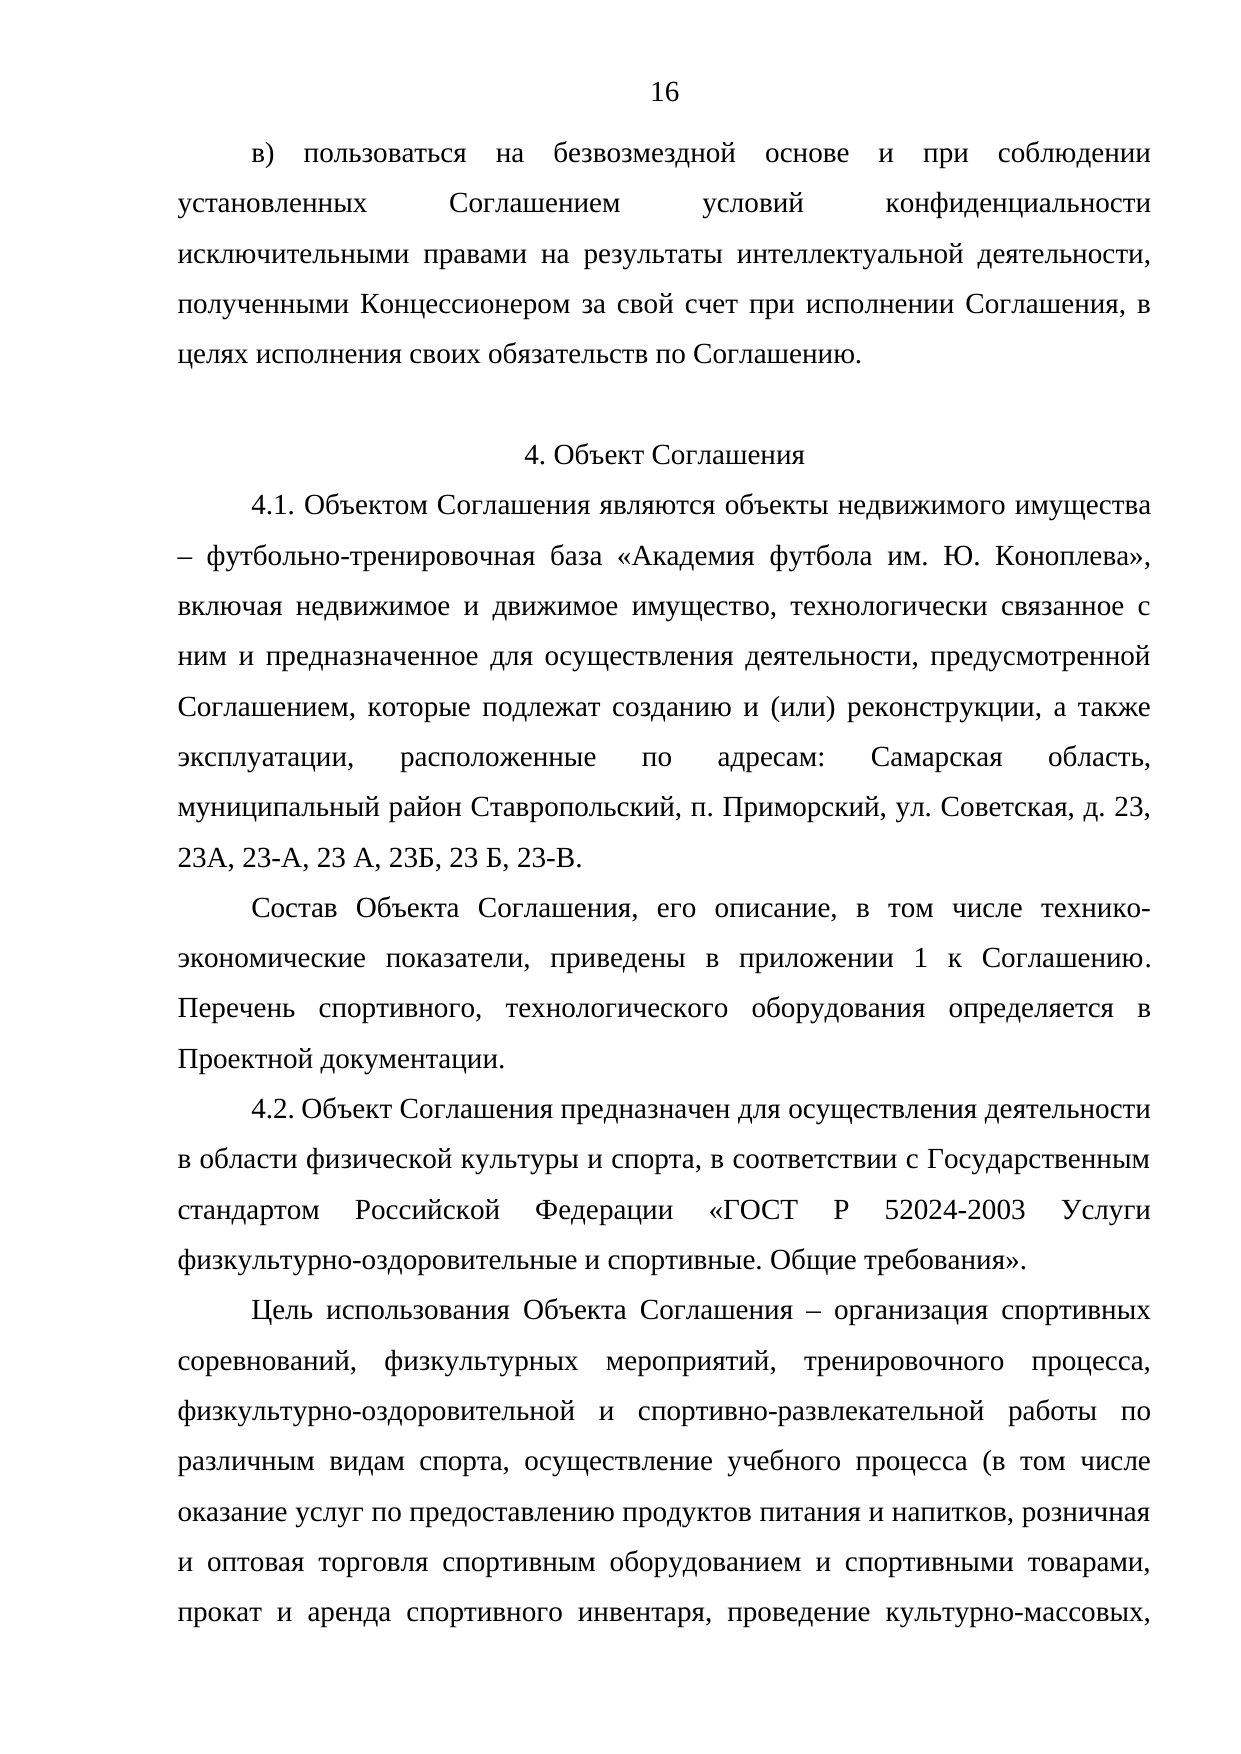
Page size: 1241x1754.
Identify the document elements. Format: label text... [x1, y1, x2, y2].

text 4.2. Объект Соглашения предназначен для осуществления деятельности в области физической культуры и спорта, в соответствии с Государственным стандартом Российской Федерации «ГОСТ Р 52024-2003 Услуги физкультурно-оздоровительные и спортивные. Общие требования». [177, 1091, 1152, 1276]
text в) пользоваться на безвозмездной основе и при соблюдении установленных Соглашением условий конфиденциальности исключительными правами на результаты интеллектуальной деятельности, полученными Концессионером за свой счет при исполнении Соглашения, в целях исполнения своих обязательств по Соглашению. [177, 135, 1152, 370]
text 4.1. Объектом Соглашения являются объекты недвижимого имущества – футбольно-тренировочная база «Академия футбола им. Ю. Коноплева», включая недвижимое и движимое имущество, технологически связанное с ним и предназначенное для осуществления деятельности, предусмотренной Соглашением, которые подлежат созданию и (или) реконструкции, а также эксплуатации, расположенные по адресам: Самарская область, муниципальный район Ставропольский, п. Приморский, ул. Советская, д. 23, 23А, 23-А, 23 А, 23Б, 23 Б, 23-В. [177, 487, 1152, 873]
text 4. Объект Соглашения [177, 437, 1152, 471]
text Состав Объекта Соглашения, его описание, в том числе технико-экономические показатели, приведены в приложении 1 к Соглашению. Перечень спортивного, технологического оборудования определяется в Проектной документации. [177, 890, 1152, 1074]
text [177, 1292, 1152, 1628]
